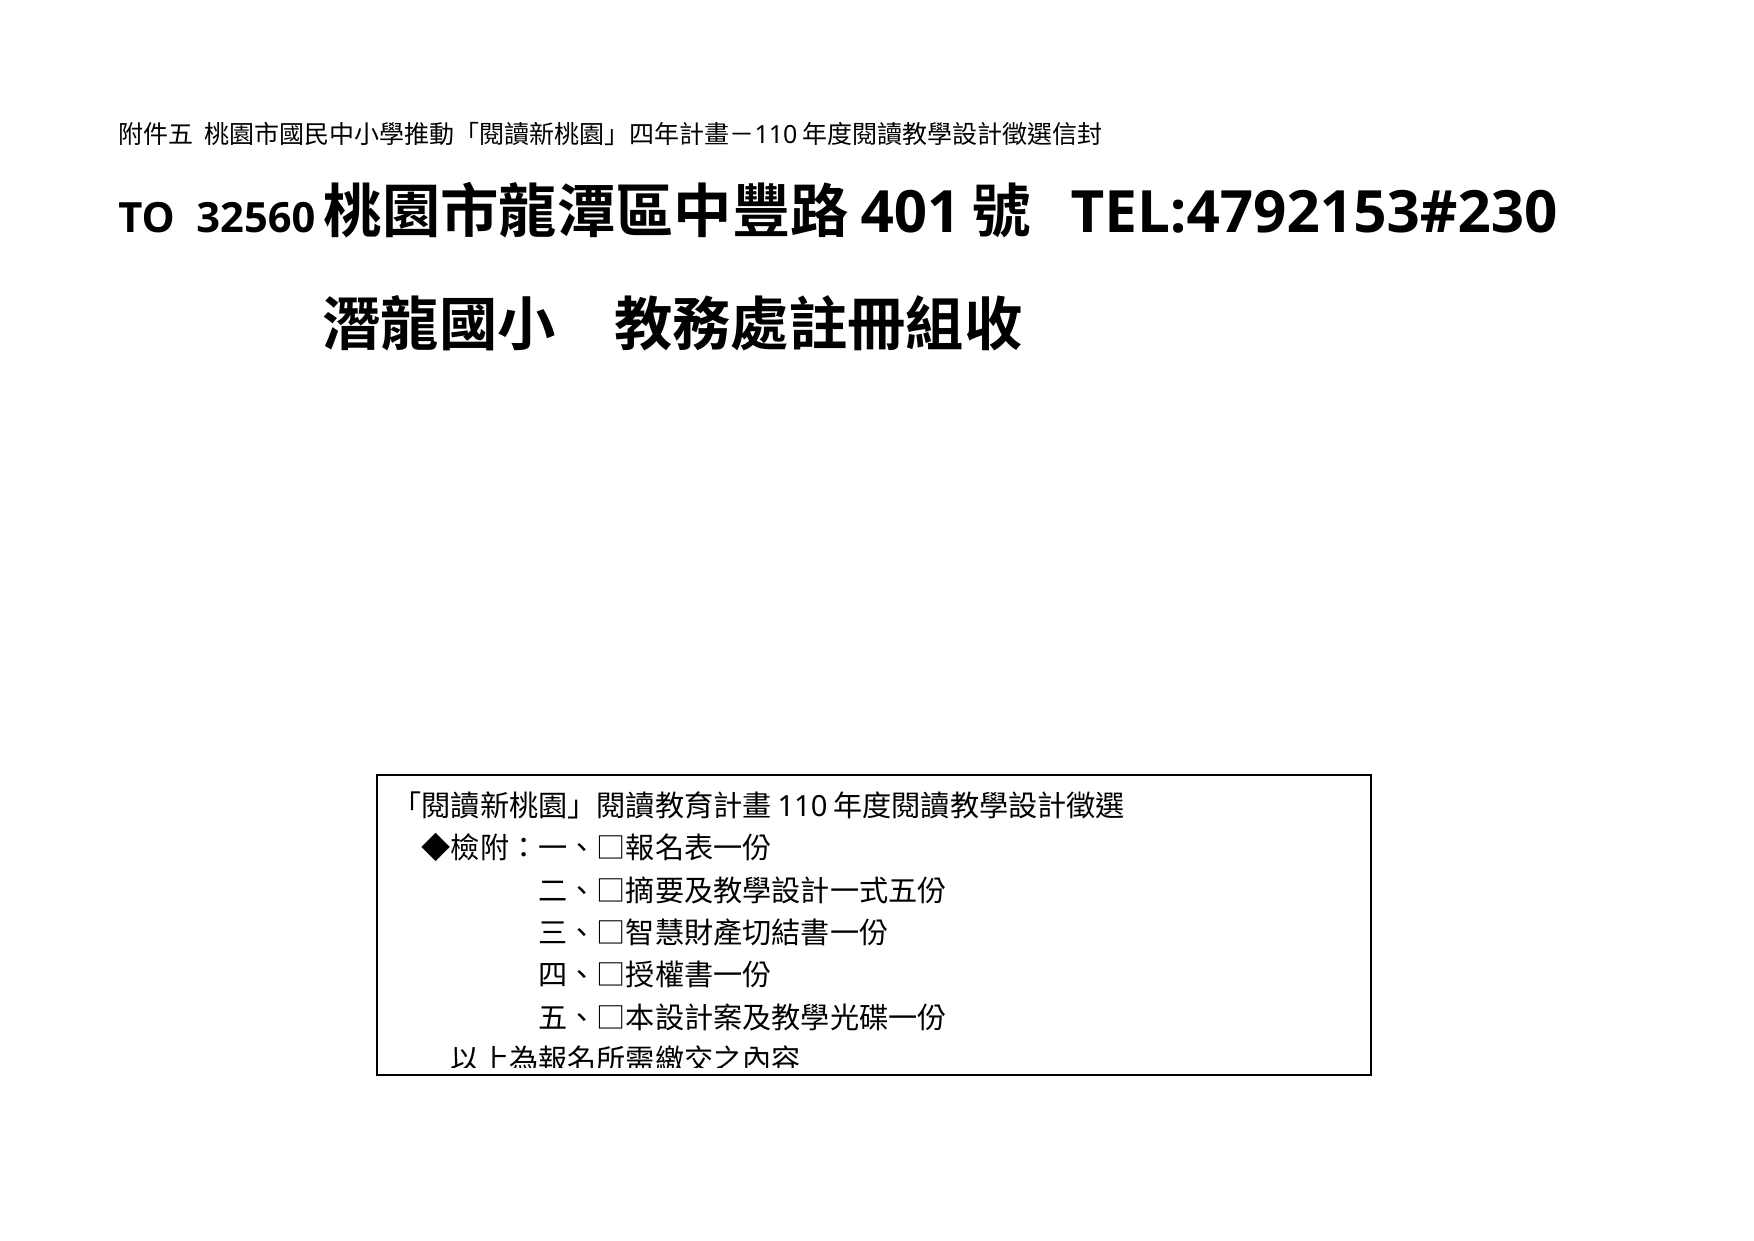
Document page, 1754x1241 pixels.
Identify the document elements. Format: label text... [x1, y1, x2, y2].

text 潛龍國小 教務處註冊組收 [118, 264, 1636, 376]
text 附件五 桃園市國民中小學推動「閱讀新桃園」四年計畫－110年度閱讀教學設計徵選信封 [118, 114, 1636, 151]
text TO 32560桃園市龍潭區中豐路401號 TEL:4792153#230 [118, 151, 1636, 264]
